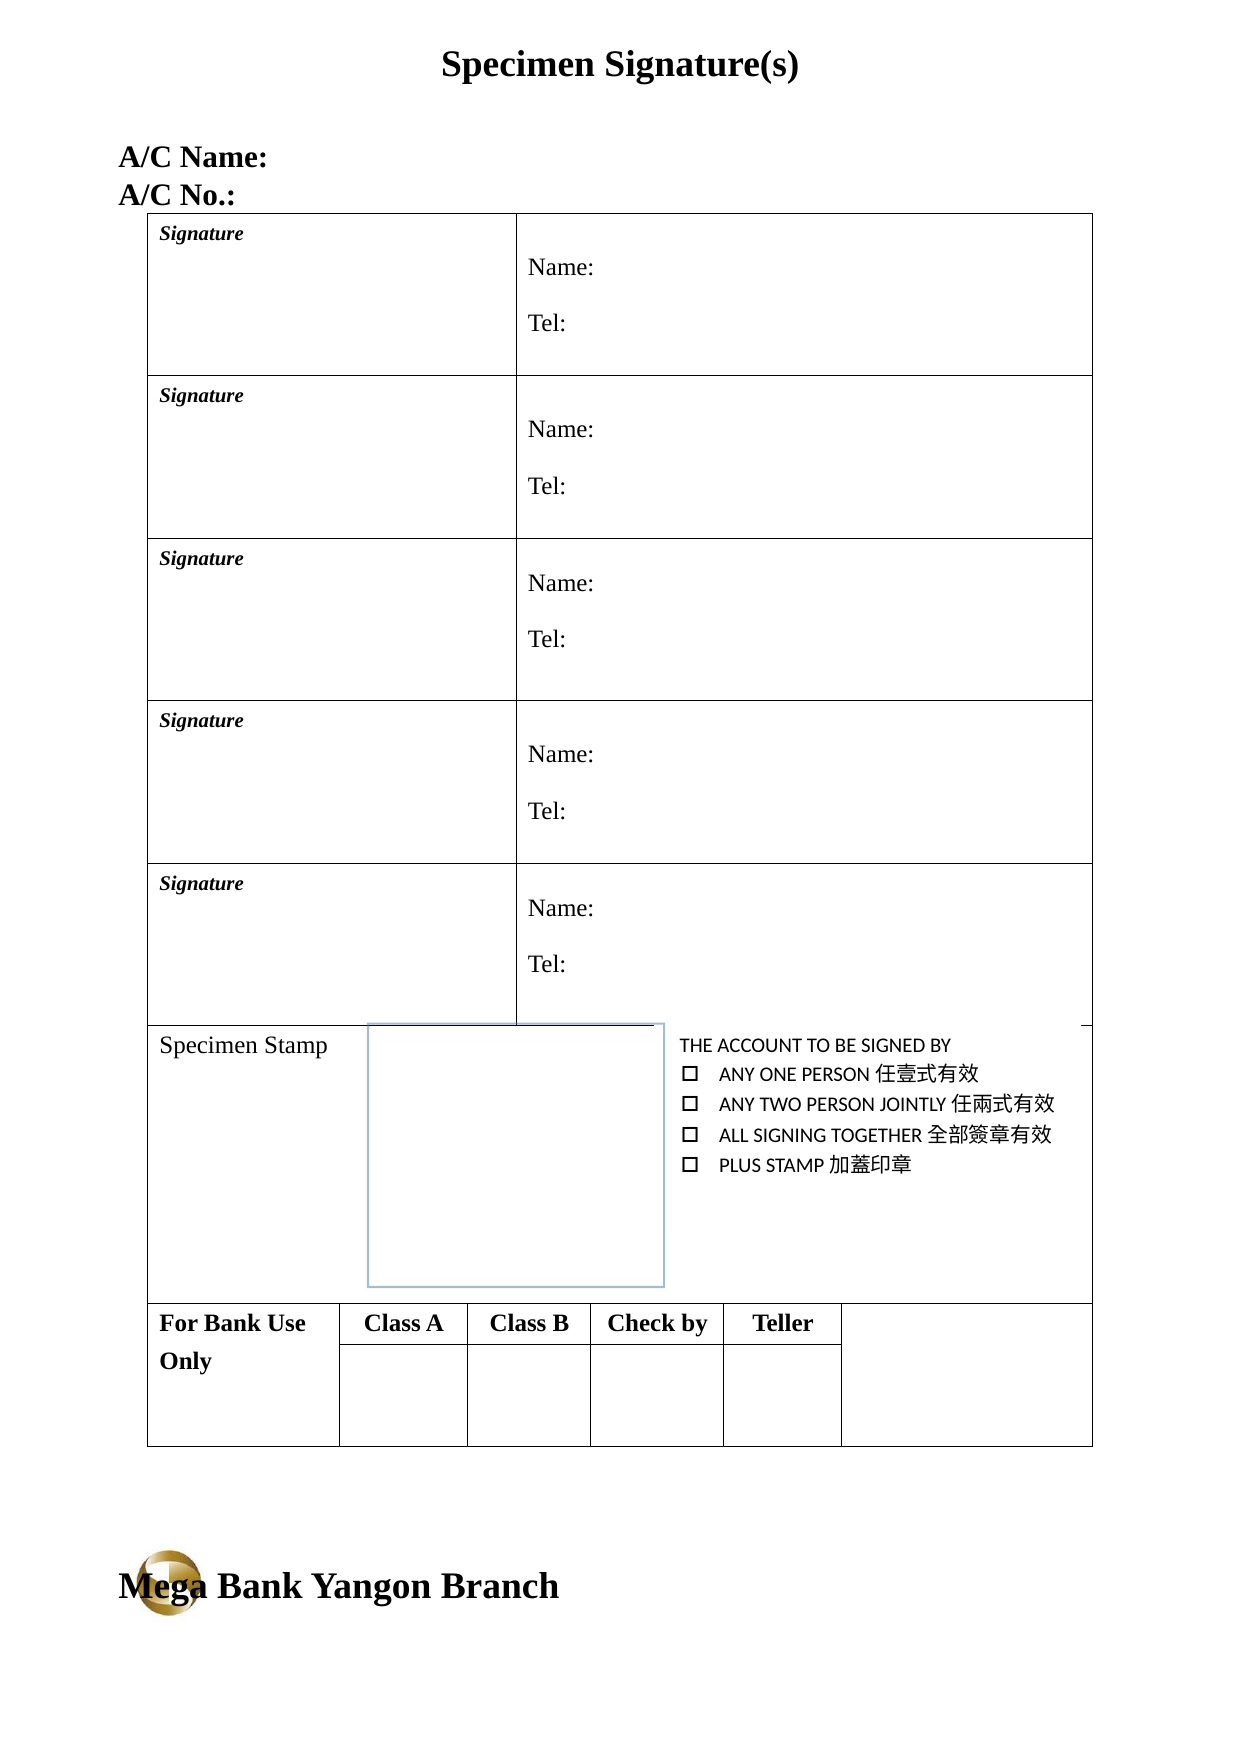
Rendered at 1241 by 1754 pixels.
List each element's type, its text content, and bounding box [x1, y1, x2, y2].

table_cell Specimen Stamp [148, 1026, 1092, 1303]
table_cell [340, 1345, 467, 1446]
table_cell For Bank Use Only [148, 1304, 339, 1446]
table_cell [591, 1345, 723, 1446]
table_cell Signature [148, 701, 516, 863]
table_cell Signature [148, 864, 516, 1025]
text A/C Name: A/C No.: [118, 138, 1122, 213]
table_cell [468, 1345, 590, 1446]
table_cell Name: Tel: [517, 376, 1092, 538]
table_cell Name: Tel: [517, 539, 1092, 700]
table_cell Check by [591, 1304, 723, 1344]
picture [118, 1531, 219, 1634]
table_header Name: Tel: [517, 214, 1092, 375]
table_cell Class A [340, 1304, 467, 1344]
table_cell Signature [148, 539, 516, 700]
table_cell Teller [724, 1304, 841, 1344]
table_cell Class B [468, 1304, 590, 1344]
table_cell [724, 1345, 841, 1446]
table_cell Name: Tel: [517, 701, 1092, 863]
table_cell [842, 1304, 1092, 1446]
text Specimen Signature(s) [118, 25, 1122, 100]
table_cell Signature [148, 376, 516, 538]
table_cell Name: Tel: [517, 864, 1092, 1025]
table_header Signature [148, 214, 516, 375]
